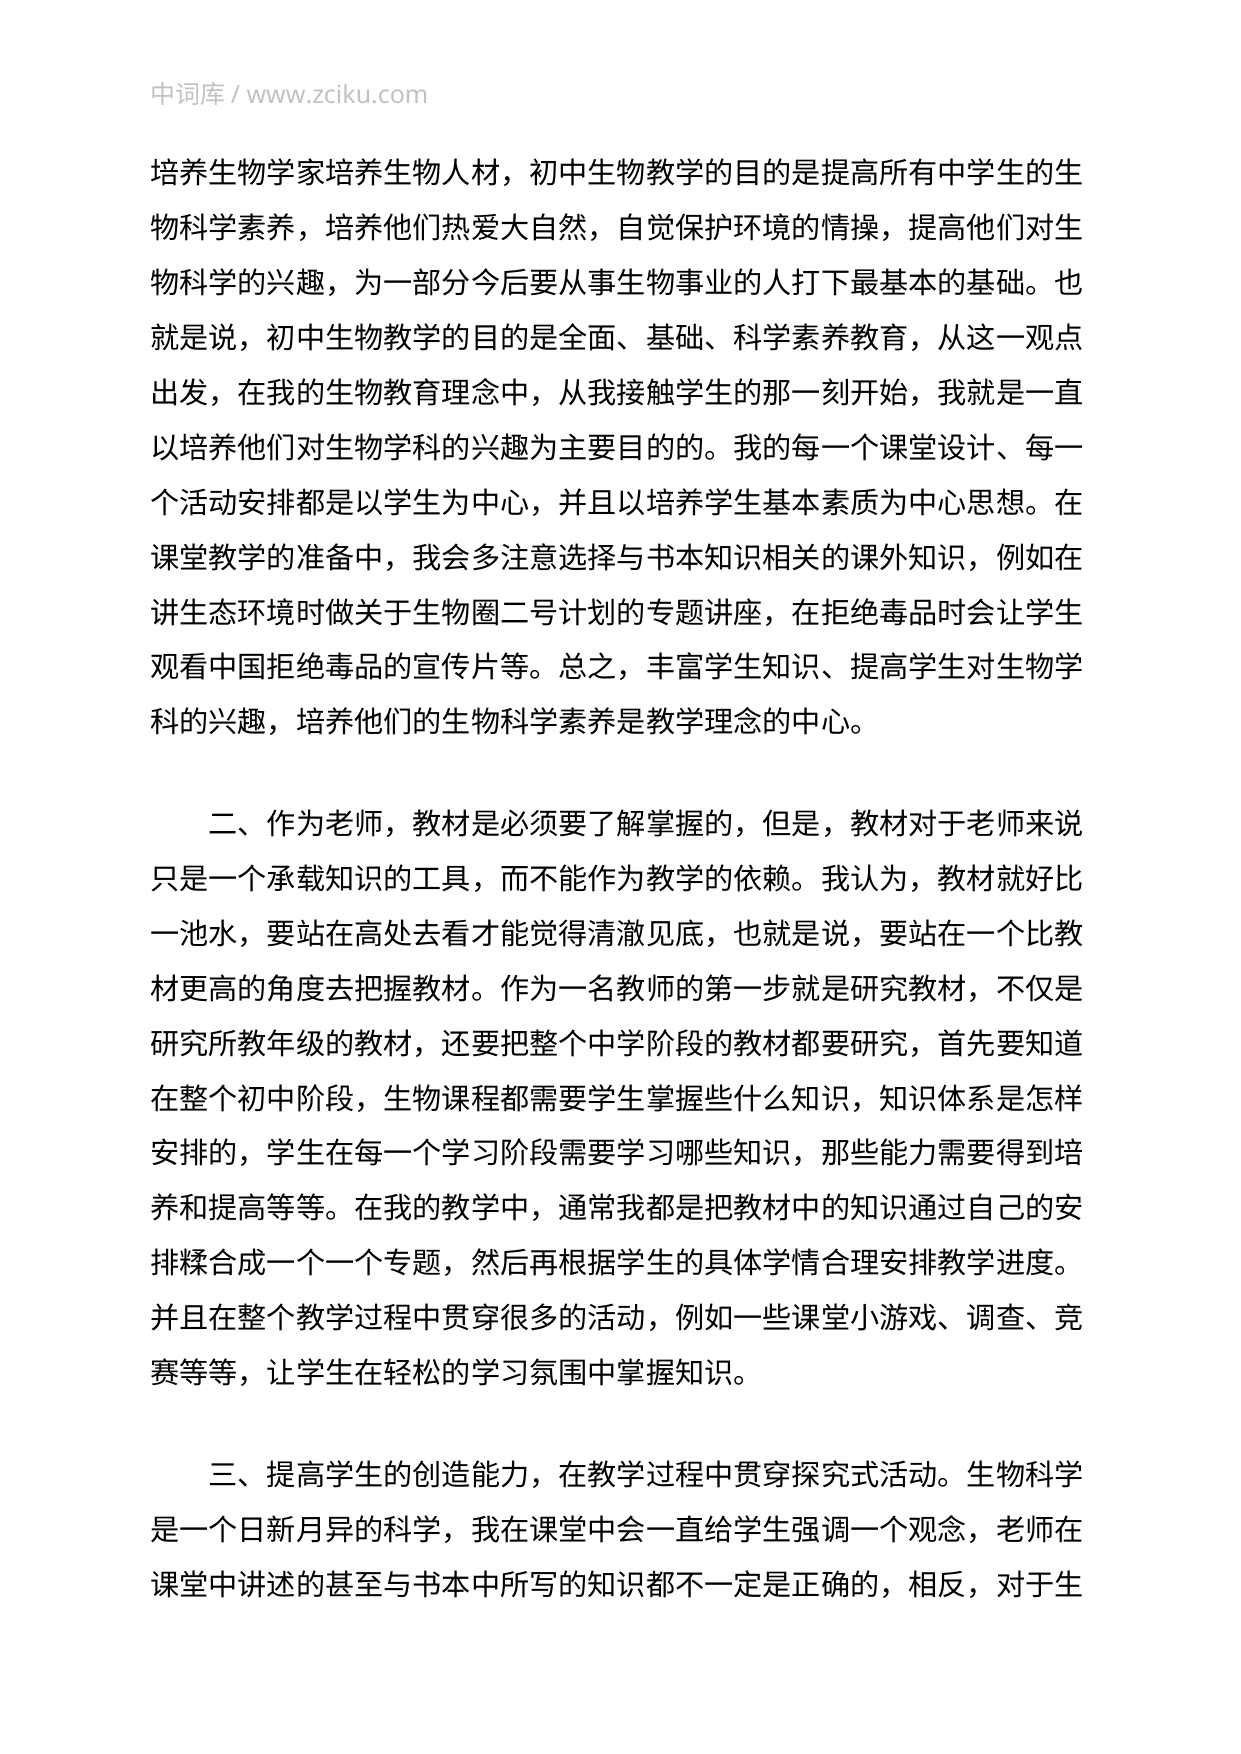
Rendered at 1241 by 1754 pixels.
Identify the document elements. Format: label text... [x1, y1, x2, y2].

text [150, 150, 1090, 741]
text 二、作为老师，教材是必须要了解掌握的，但是，教材对于老师来说只是一个承载知识的工具，而不能作为教学的依赖。我认为，教材就好比一池水，要站在高处去看才能觉得清澈见底，也就是说，要站在一个比教材更高的角度去把握教材。作为一名教师的第一步就是研究教材，不仅是研究所教年级的教材，还要把整个中学阶段的教材都要研究，首先要知道在整个初中阶段，生物课程都需要学生掌握些什么知识，知识体系是怎样安排的，学生在每一个学习阶段需要学习哪些知识，那些能力需要得到培养和提高等等。在我的教学中，通常我都是把教材中的知识通过自己的安排糅合成一个一个专题，然后再根据学生的具体学情合理安排教学进度。并且在整个教学过程中贯穿很多的活动，例如一些课堂小游戏、调查、竞赛等等，让学生在轻松的学习氛围中掌握知识。 [150, 801, 1090, 1392]
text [150, 1451, 1090, 1603]
